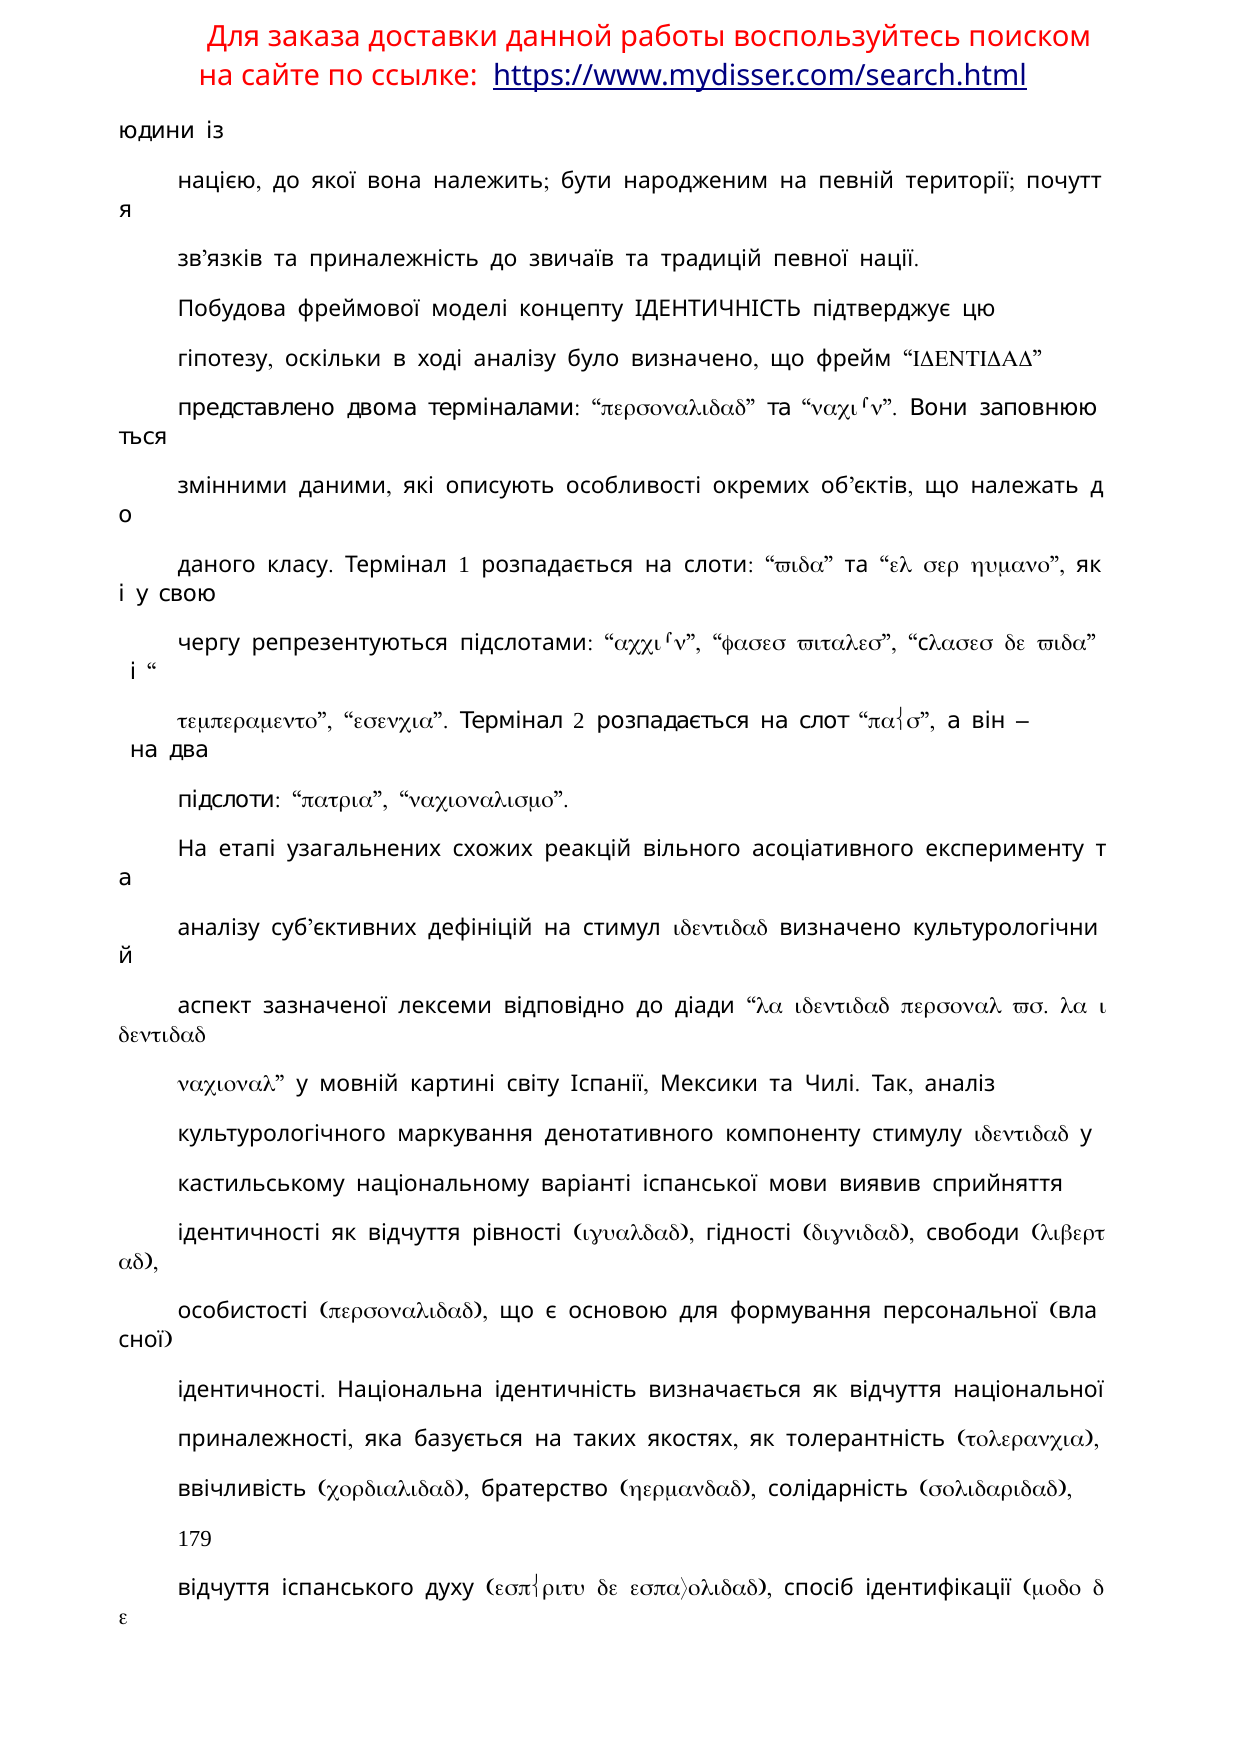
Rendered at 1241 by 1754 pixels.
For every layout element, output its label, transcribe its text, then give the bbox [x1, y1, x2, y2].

text Наетапіузагальненихсхожихреакційвільногоасоціативногоекспериментута [118, 833, 1107, 890]
text особистостіщоєосновоюдляформуванняперсональноївласної [118, 1295, 1107, 1352]
text ідентичностіяквідчуттярівностігідностісвободи [118, 1217, 1107, 1274]
text відчуттяіспанськогодухуспосібідентифікації [118, 1572, 1107, 1629]
text приналежностіякабазуєтьсянатакихякостяхяктолерантність [118, 1423, 1107, 1452]
text ”“”Терміналрозпадаєтьсянаслот“”авін–надва [118, 705, 1107, 762]
text підслоти“”“” [118, 783, 1107, 812]
text гіпотезуоскількивходіаналізубуловизначенощофрейм“” [118, 342, 1107, 371]
text ”умовнійкартинісвітуІспаніїМексикитаЧиліТаканаліз [118, 1068, 1107, 1097]
text культурологічногомаркуванняденотативногокомпонентустимулуу [118, 1117, 1107, 1146]
text чергурепрезентуютьсяпідслотами“”“”“с”і“ [118, 627, 1107, 684]
text ввічливістьбратерствосолідарність [118, 1472, 1107, 1501]
text зміннимиданимиякіописуютьособливостіокремихоб’єктівщоналежатьдо [118, 470, 1107, 527]
text  [118, 1522, 1107, 1551]
text аналізусуб’єктивнихдефініційнастимулвизначенокультурологічний [118, 911, 1107, 969]
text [118, 115, 1107, 144]
text даногокласуТерміналрозпадаєтьсянаслоти“”та“”якіусвою [118, 548, 1107, 606]
text зв’язківтаприналежністьдозвичаївтатрадиційпевноїнації [118, 243, 1107, 272]
text кастильськомунаціональномуваріантііспанськоїмовивиявивсприйняття [118, 1167, 1107, 1196]
text аспектзазначеноїлексемивідповіднододіади“ [118, 989, 1107, 1047]
text ПобудовафреймовоїмоделіконцептуІДЕНТИЧНІСТЬпідтверджуєцю [118, 292, 1107, 321]
text представленодвоматерміналами“”та“”Вонизаповнюються [118, 392, 1107, 449]
text націєюдоякоївонаналежитьбутинародженимнапевнійтериторіїпочуття [118, 164, 1107, 222]
text ідентичностіНаціональнаідентичністьвизначаєтьсяяквідчуттянаціональної [118, 1373, 1107, 1402]
